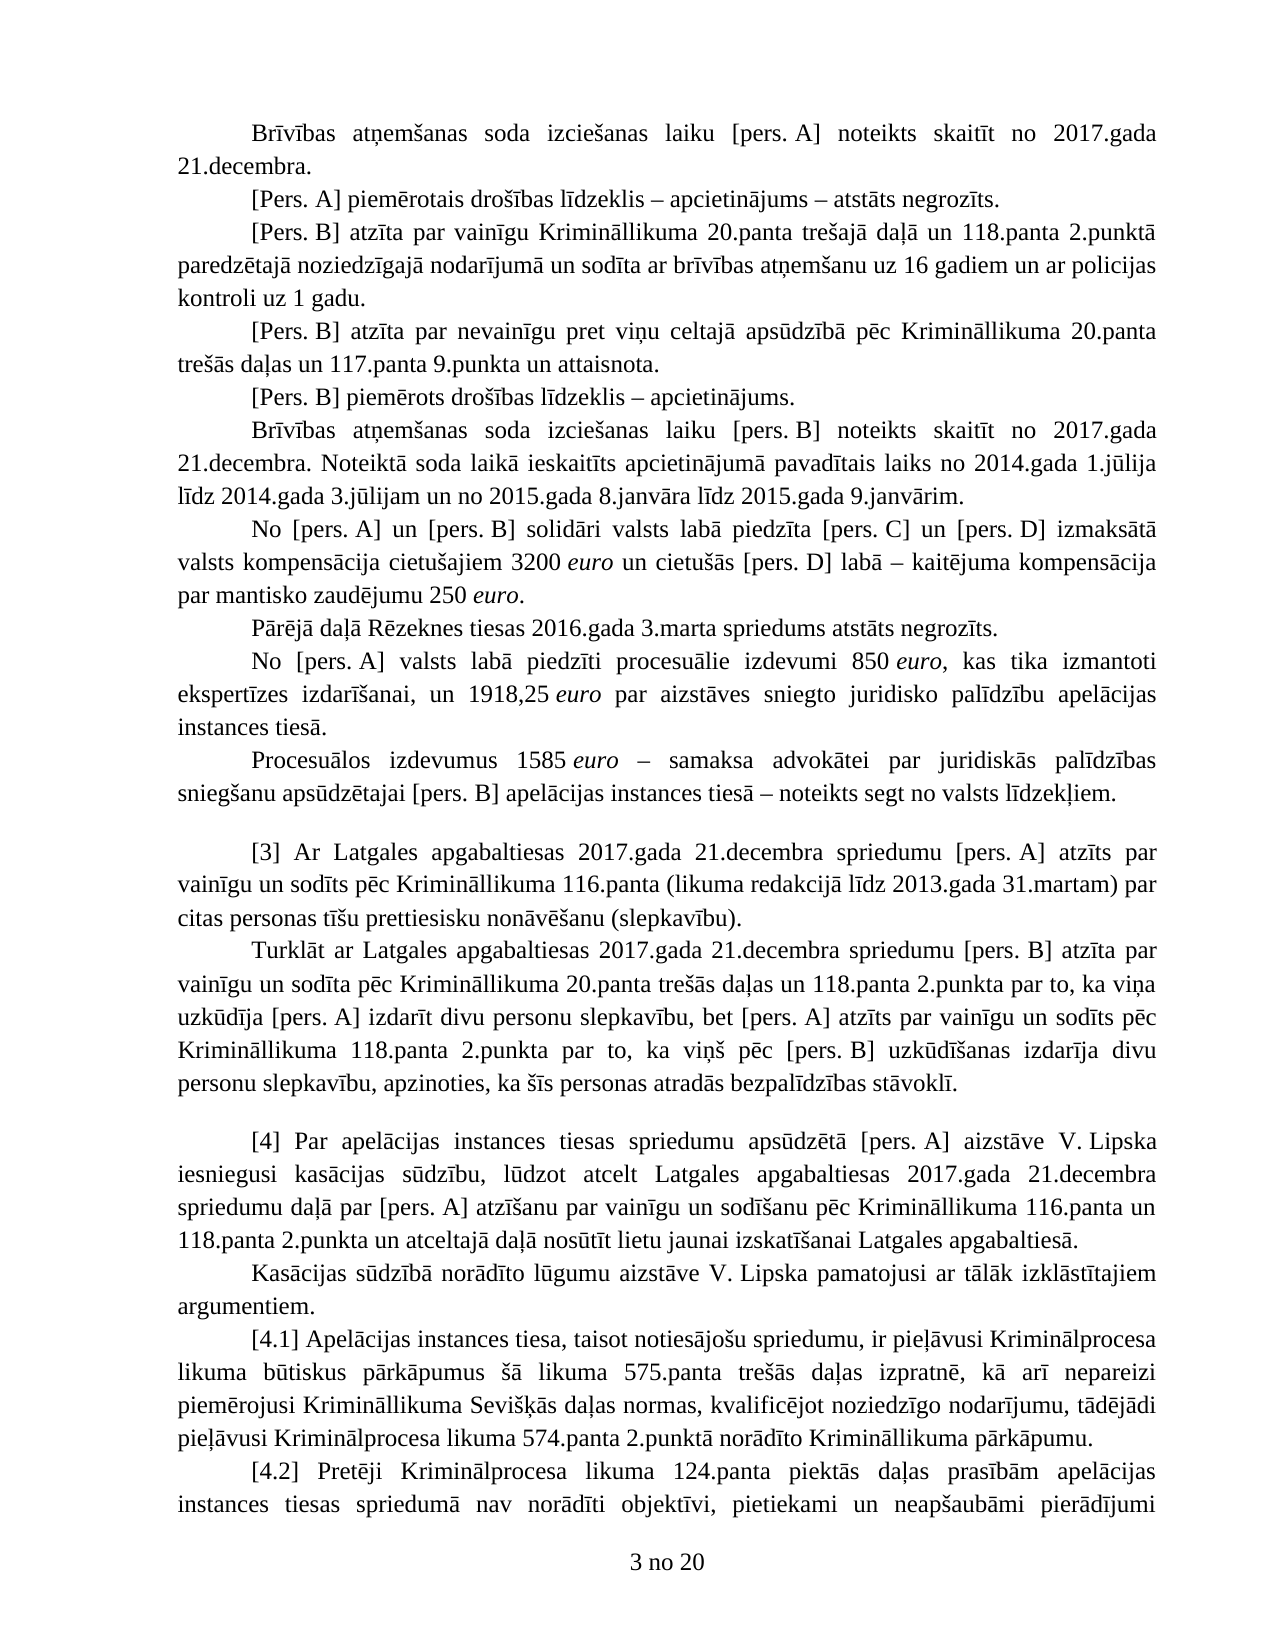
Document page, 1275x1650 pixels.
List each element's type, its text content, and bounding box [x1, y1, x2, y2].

text Brīvības atņemšanas soda izciešanas laiku [pers. A] noteikts skaitīt no 2017.gada 21.decembra. [177, 118, 1157, 180]
text Brīvības atņemšanas soda izciešanas laiku [pers. B] noteikts skaitīt no 2017.gada 21.decembra. Noteiktā soda laikā ieskaitīts apcietinājumā pavadītais laiks no 2014.gada 1.jūlija līdz 2014.gada 3.jūlijam un no 2015.gada 8.janvāra līdz 2015.gada 9.janvārim. [177, 415, 1157, 510]
text [Pers. B] atzīta par nevainīgu pret viņu celtajā apsūdzībā pēc Krimināllikuma 20.panta trešās daļas un 117.panta 9.punkta un attaisnota. [177, 316, 1157, 378]
text [Pers. B] atzīta par vainīgu Krimināllikuma 20.panta trešajā daļā un 118.panta 2.punktā paredzētajā noziedzīgajā nodarījumā un sodīta ar brīvības atņemšanu uz 16 gadiem un ar policijas kontroli uz 1 gadu. [177, 217, 1157, 312]
text [Pers. B] piemērots drošības līdzeklis – apcietinājums. [177, 382, 1157, 411]
text Pārējā daļā Rēzeknes tiesas 2016.gada 3.marta spriedums atstāts negrozīts. [177, 613, 1157, 642]
text Turklāt ar Latgales apgabaltiesas 2017.gada 21.decembra spriedumu [pers. B] atzīta par vainīgu un sodīta pēc Krimināllikuma 20.panta trešās daļas un 118.panta 2.punkta par to, ka viņa uzkūdīja [pers. A] izdarīt divu personu slepkavību, bet [pers. A] atzīts par vainīgu un sodīts pēc Krimināllikuma 118.panta 2.punkta par to, ka viņš pēc [pers. B] uzkūdīšanas izdarīja divu personu slepkavību, apzinoties, ka šīs personas atradās bezpalīdzības stāvoklī. [177, 936, 1157, 1096]
text No [pers. A] valsts labā piedzīti procesuālie izdevumi 850 euro, kas tika izmantoti ekspertīzes izdarīšanai, un 1918,25 euro par aizstāves sniegto juridisko palīdzību apelācijas instances tiesā. [177, 646, 1157, 741]
text [4.1] Apelācijas instances tiesa, taisot notiesājošu spriedumu, ir pieļāvusi Kriminālprocesa likuma būtiskus pārkāpumus šā likuma 575.panta trešās daļas izpratnē, kā arī nepareizi piemērojusi Krimināllikuma Sevišķās daļas normas, kvalificējot noziedzīgo nodarījumu, tādējādi pieļāvusi Kriminālprocesa likuma 574.panta 2.punktā norādīto Krimināllikuma pārkāpumu. [177, 1324, 1157, 1452]
text Kasācijas sūdzībā norādīto lūgumu aizstāve V. Lipska pamatojusi ar tālāk izklāstītajiem argumentiem. [177, 1258, 1157, 1319]
text Procesuālos izdevumus 1585 euro – samaksa advokātei par juridiskās palīdzības sniegšanu apsūdzētajai [pers. B] apelācijas instances tiesā – noteikts segt no valsts līdzekļiem. [177, 746, 1157, 807]
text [177, 1456, 1157, 1518]
text No [pers. A] un [pers. B] solidāri valsts labā piedzīta [pers. C] un [pers. D] izmaksātā valsts kompensācija cietušajiem 3200 euro un cietušās [pers. D] labā – kaitējuma kompensācija par mantisko zaudējumu 250 euro. [177, 514, 1157, 609]
text [Pers. A] piemērotais drošības līdzeklis – apcietinājums – atstāts negrozīts. [177, 184, 1157, 213]
text [4] Par apelācijas instances tiesas spriedumu apsūdzētā [pers. A] aizstāve V. Lipska iesniegusi kasācijas sūdzību, lūdzot atcelt Latgales apgabaltiesas 2017.gada 21.decembra spriedumu daļā par [pers. A] atzīšanu par vainīgu un sodīšanu pēc Krimināllikuma 116.panta un 118.panta 2.punkta un atceltajā daļā nosūtīt lietu jaunai izskatīšanai Latgales apgabaltiesā. [177, 1126, 1157, 1253]
text [3] Ar Latgales apgabaltiesas 2017.gada 21.decembra spriedumu [pers. A] atzīts par vainīgu un sodīts pēc Krimināllikuma 116.panta (likuma redakcijā līdz 2013.gada 31.martam) par citas personas tīšu prettiesisku nonāvēšanu (slepkavību). [177, 837, 1157, 931]
